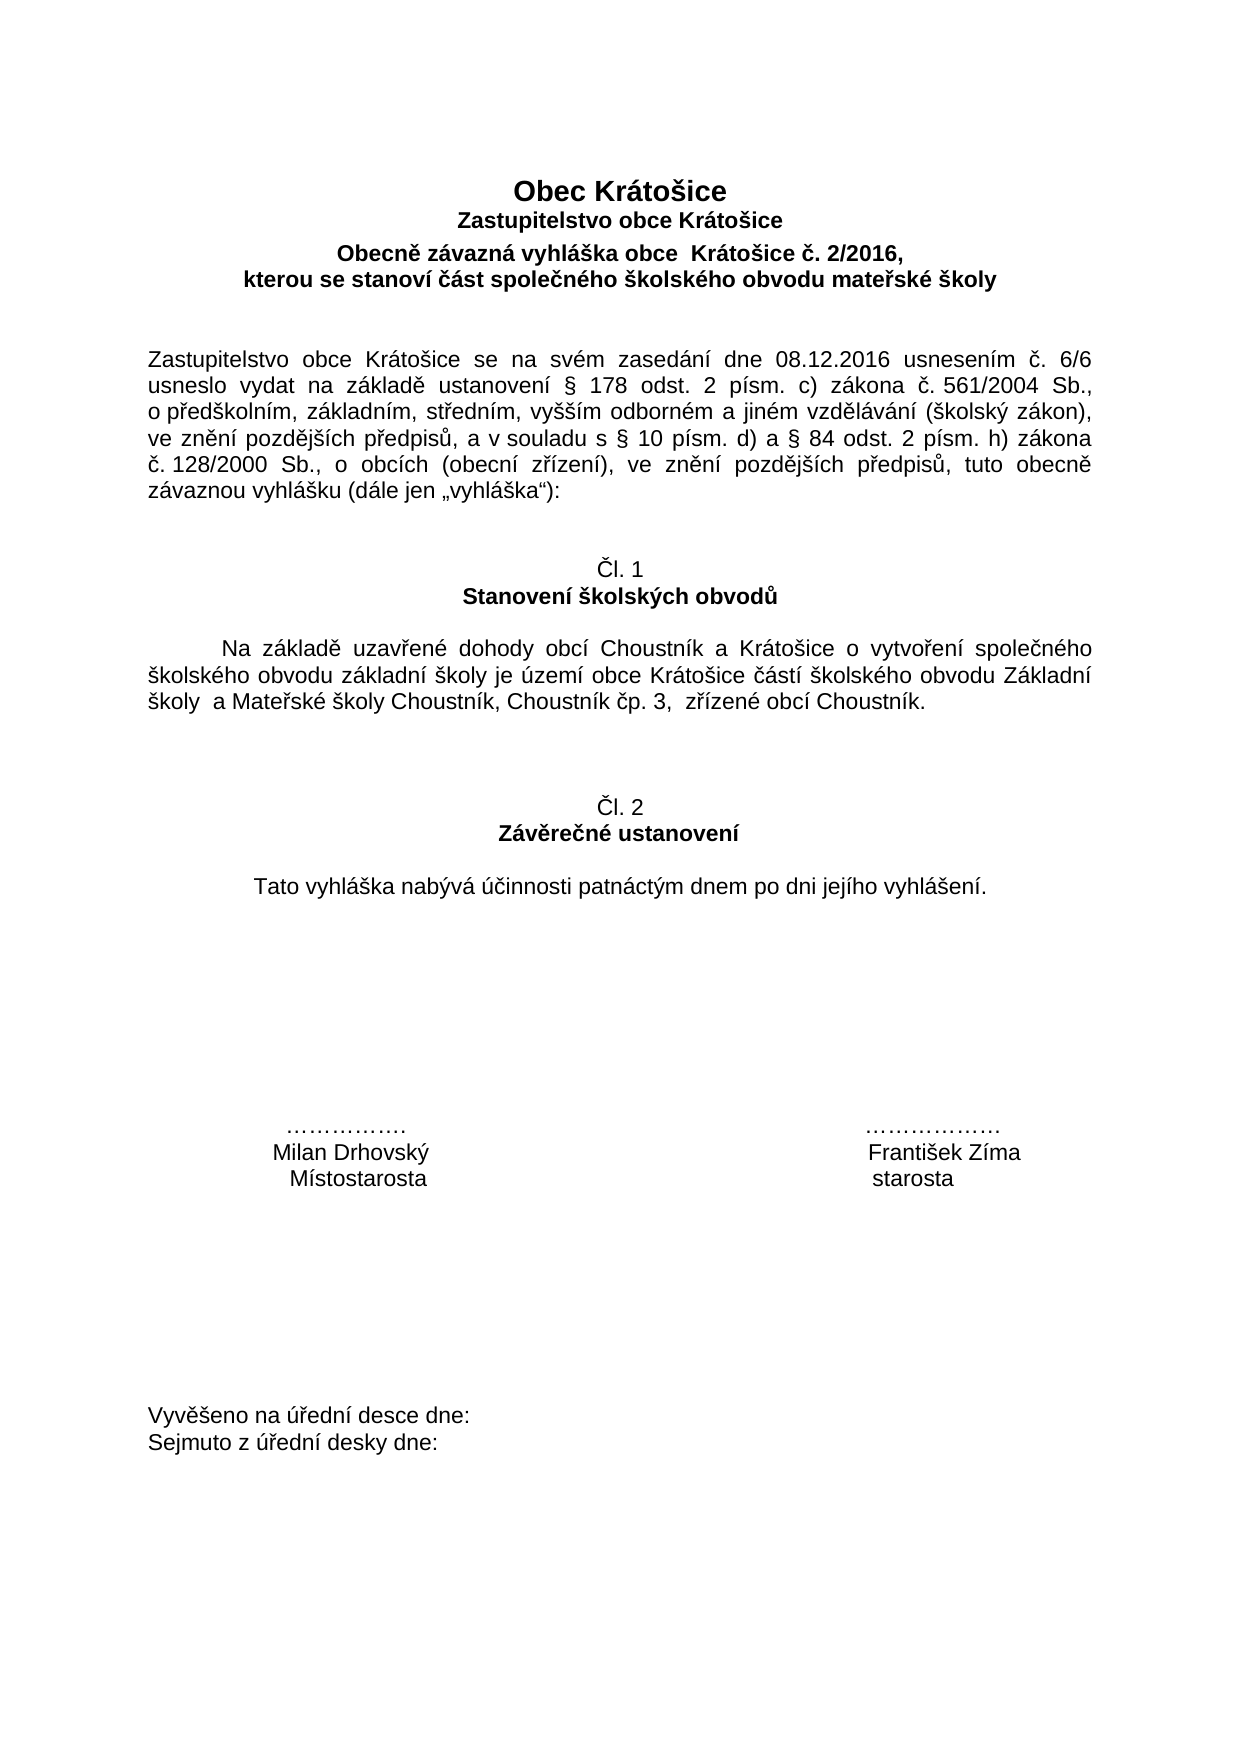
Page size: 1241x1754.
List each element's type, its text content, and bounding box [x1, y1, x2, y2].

text Vyvěšeno na úřední desce dne: [148, 1402, 1093, 1428]
text Sejmuto z úřední desky dne: [148, 1428, 1093, 1455]
text Na základě uzavřené dohody obcí Choustník a Krátošice o vytvoření společného školského obvodu základní školy je území obce Krátošice částí školského obvodu Základní školy a Mateřské školy Choustník, Choustník čp. 3, zřízené obcí Choustník. [148, 635, 1093, 714]
text Zastupitelstvo obce Krátošice [148, 207, 1093, 234]
text Stanovení školských obvodů [148, 583, 1093, 609]
text Tato vyhláška nabývá účinnosti patnáctým dnem po dni jejího vyhlášení. [148, 873, 1093, 899]
subtitle Závěrečné ustanovení [148, 820, 1093, 846]
text Obecně závazná vyhláška obce Krátošice č. 2/2016, [148, 240, 1093, 266]
text Milan Drhovský František Zíma [148, 1138, 1093, 1165]
text ……………. ……………… [148, 1112, 1093, 1138]
subtitle Čl. 1 [148, 556, 1093, 583]
text Zastupitelstvo obce Krátošice se na svém zasedání dne 08.12.2016 usnesením č. 6/6 usneslo vydat na základě ustanovení § 178 odst. 2 písm. c) zákona č. 561/2004 Sb., o předškolním, základním, středním, vyšším odborném a jiném vzdělávání (školský zákon), ve znění pozdějších předpisů, a v souladu s § 10 písm. d) a § 84 odst. 2 písm. h) zákona č. 128/2000 Sb., o obcích (obecní zřízení), ve znění pozdějších předpisů, tuto obecně závaznou vyhlášku (dále jen „vyhláška“): [148, 346, 1093, 504]
subtitle Čl. 2 [148, 793, 1093, 820]
title Obec Krátošice [148, 174, 1093, 207]
text kterou se stanoví část společného školského obvodu mateřské školy [148, 266, 1093, 293]
text Místostarosta starosta [148, 1165, 1093, 1191]
